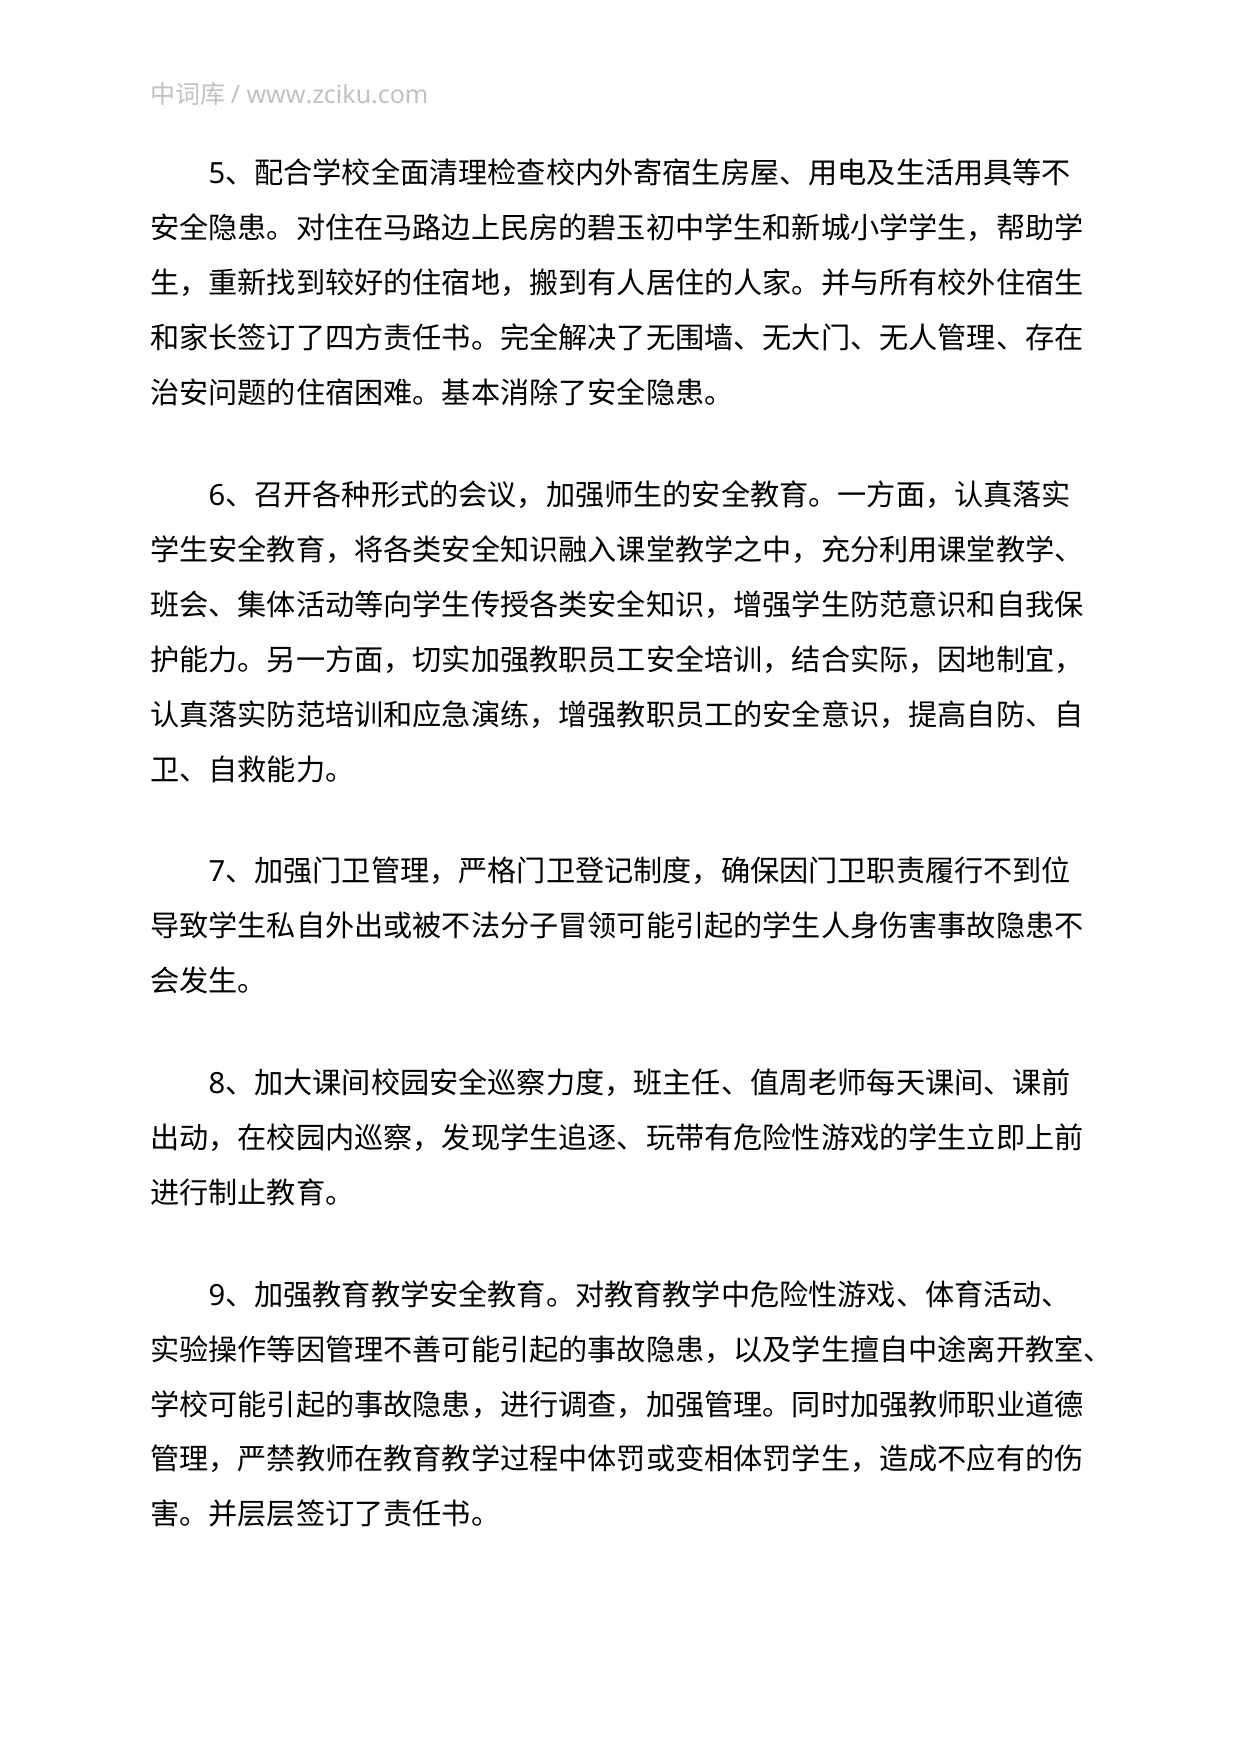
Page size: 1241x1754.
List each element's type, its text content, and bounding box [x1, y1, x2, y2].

text 7、加强门卫管理，严格门卫登记制度，确保因门卫职责履行不到位导致学生私自外出或被不法分子冒领可能引起的学生人身伤害事故隐患不会发生。 [150, 848, 1090, 1000]
text 9、加强教育教学安全教育。对教育教学中危险性游戏、体育活动、实验操作等因管理不善可能引起的事故隐患，以及学生擅自中途离开教室、学校可能引起的事故隐患，进行调查，加强管理。同时加强教师职业道德管理，严禁教师在教育教学过程中体罚或变相体罚学生，造成不应有的伤害。并层层签订了责任书。 [150, 1271, 1090, 1533]
text 6、召开各种形式的会议，加强师生的安全教育。一方面，认真落实学生安全教育，将各类安全知识融入课堂教学之中，充分利用课堂教学、班会、集体活动等向学生传授各类安全知识，增强学生防范意识和自我保护能力。另一方面，切实加强教职员工安全培训，结合实际，因地制宜，认真落实防范培训和应急演练，增强教职员工的安全意识，提高自防、自卫、自救能力。 [150, 471, 1090, 788]
text 5、配合学校全面清理检查校内外寄宿生房屋、用电及生活用具等不安全隐患。对住在马路边上民房的碧玉初中学生和新城小学学生，帮助学生，重新找到较好的住宿地，搬到有人居住的人家。并与所有校外住宿生和家长签订了四方责任书。完全解决了无围墙、无大门、无人管理、存在治安问题的住宿困难。基本消除了安全隐患。 [150, 150, 1090, 412]
text 8、加大课间校园安全巡察力度，班主任、值周老师每天课间、课前出动，在校园内巡察，发现学生追逐、玩带有危险性游戏的学生立即上前进行制止教育。 [150, 1059, 1090, 1212]
